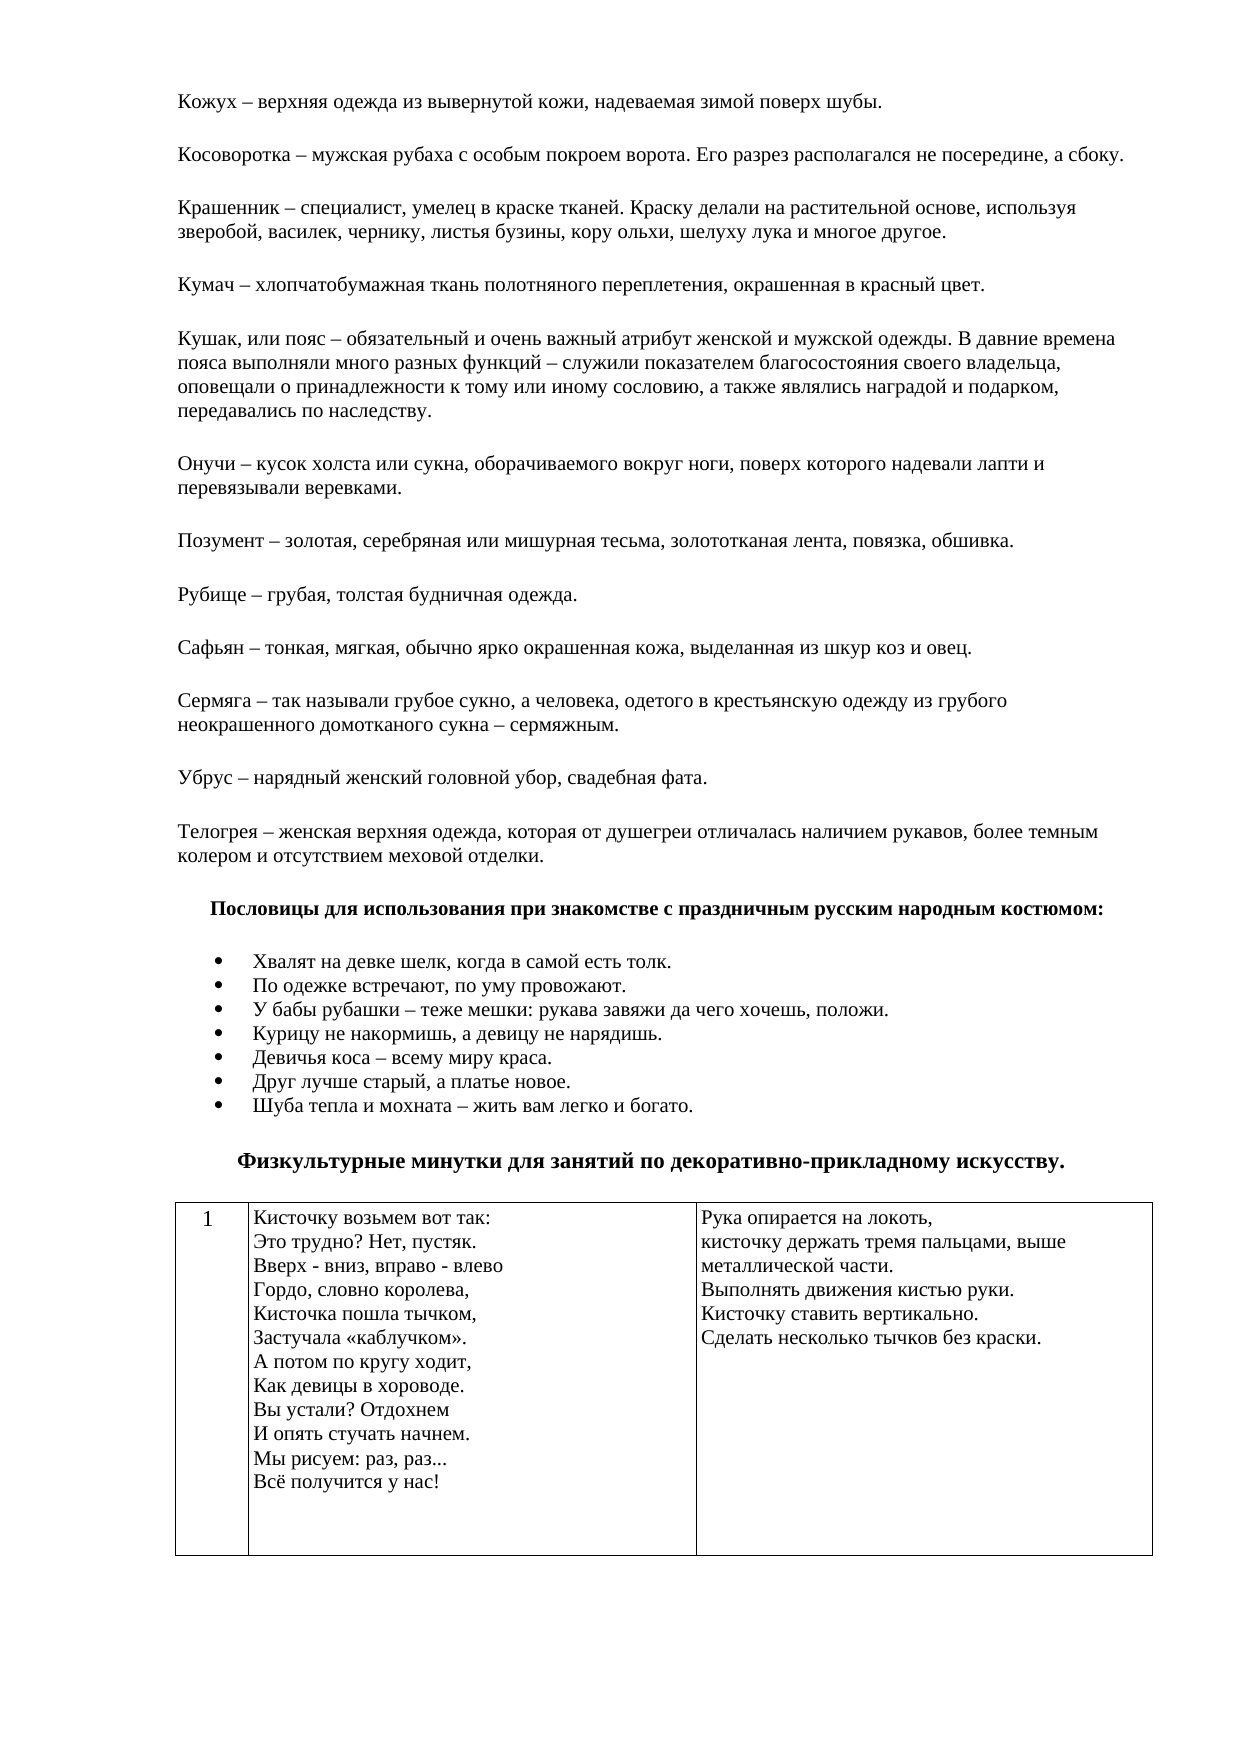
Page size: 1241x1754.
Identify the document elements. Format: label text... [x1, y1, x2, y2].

list Шуба тепла и мохната – жить вам легко и богато. [215, 1093, 1137, 1117]
text Пословицы для использования при знакомстве с праздничным русским народным костюмом: [177, 896, 1137, 920]
table_header 1 [176, 1203, 248, 1555]
text Онучи – кусок холста или сукна, оборачиваемого вокруг ноги, поверх которого надевали лапти и перевязывали веревками. [177, 451, 1137, 499]
text Телогрея – женская верхняя одежда, которая от душегреи отличалась наличием рукавов, более темным колером и отсутствием меховой отделки. [177, 818, 1137, 867]
list У бабы рубашки – теже мешки: рукава завяжи да чего хочешь, положи. [215, 997, 1137, 1021]
list По одежке встречают, по уму провожают. [215, 973, 1137, 997]
list Друг лучше старый, а платье новое. [215, 1069, 1137, 1093]
text Косоворотка – мужская рубаха с особым покроем ворота. Его разрез располагался не посередине, а сбоку. [177, 142, 1137, 166]
text Позумент – золотая, серебряная или мишурная тесьма, золототканая лента, повязка, обшивка. [177, 528, 1137, 552]
table_header Кисточку возьмем вот так: Это трудно? Нет, пустяк. Вверх - вниз, вправо - влево Гордо, словно королева, Кисточка пошла тычком, Застучала «каблучком». А потом по кругу ходит, Как девицы в хороводе. Вы устали? Отдохнем И опять стучать начнем. Мы рисуем: раз, раз... Всё получится у нас! [249, 1203, 696, 1555]
text Кумач – хлопчатобумажная ткань полотняного переплетения, окрашенная в красный цвет. [177, 272, 1137, 296]
text Сафьян – тонкая, мягкая, обычно ярко окрашенная кожа, выделанная из шкур коз и овец. [177, 635, 1137, 659]
text Крашенник – специалист, умелец в краске тканей. Краску делали на растительной основе, используя зверобой, василек, чернику, листья бузины, кору ольхи, шелуху лука и многое другое. [177, 195, 1137, 243]
table_header Рука опирается на локоть, кисточку держать тремя пальцами, выше металлической части. Выполнять движения кистью руки. Кисточку ставить вертикально. Сделать несколько тычков без краски. [697, 1203, 1152, 1555]
list Хвалят на девке шелк, когда в самой есть толк. [215, 949, 1137, 973]
text Кожух – верхняя одежда из вывернутой кожи, надеваемая зимой поверх шубы. [177, 89, 1137, 113]
text Кушак, или пояс – обязательный и очень важный атрибут женской и мужской одежды. В давние времена пояса выполняли много разных функций – служили показателем благосостояния своего владельца, оповещали о принадлежности к тому или иному сословию, а также являлись наградой и подарком, передавались по наследству. [177, 326, 1137, 422]
list Девичья коса – всему миру краса. [215, 1045, 1137, 1069]
text Сермяга – так называли грубое сукно, а человека, одетого в крестьянскую одежду из грубого неокрашенного домотканого сукна – сермяжным. [177, 688, 1137, 736]
list Курицу не накормишь, а девицу не нарядишь. [215, 1021, 1137, 1045]
text Рубище – грубая, толстая будничная одежда. [177, 582, 1137, 606]
text Убрус – нарядный женский головной убор, свадебная фата. [177, 765, 1137, 789]
text Физкультурные минутки для занятий по декоративно-прикладному искусству. [165, 1147, 1137, 1173]
